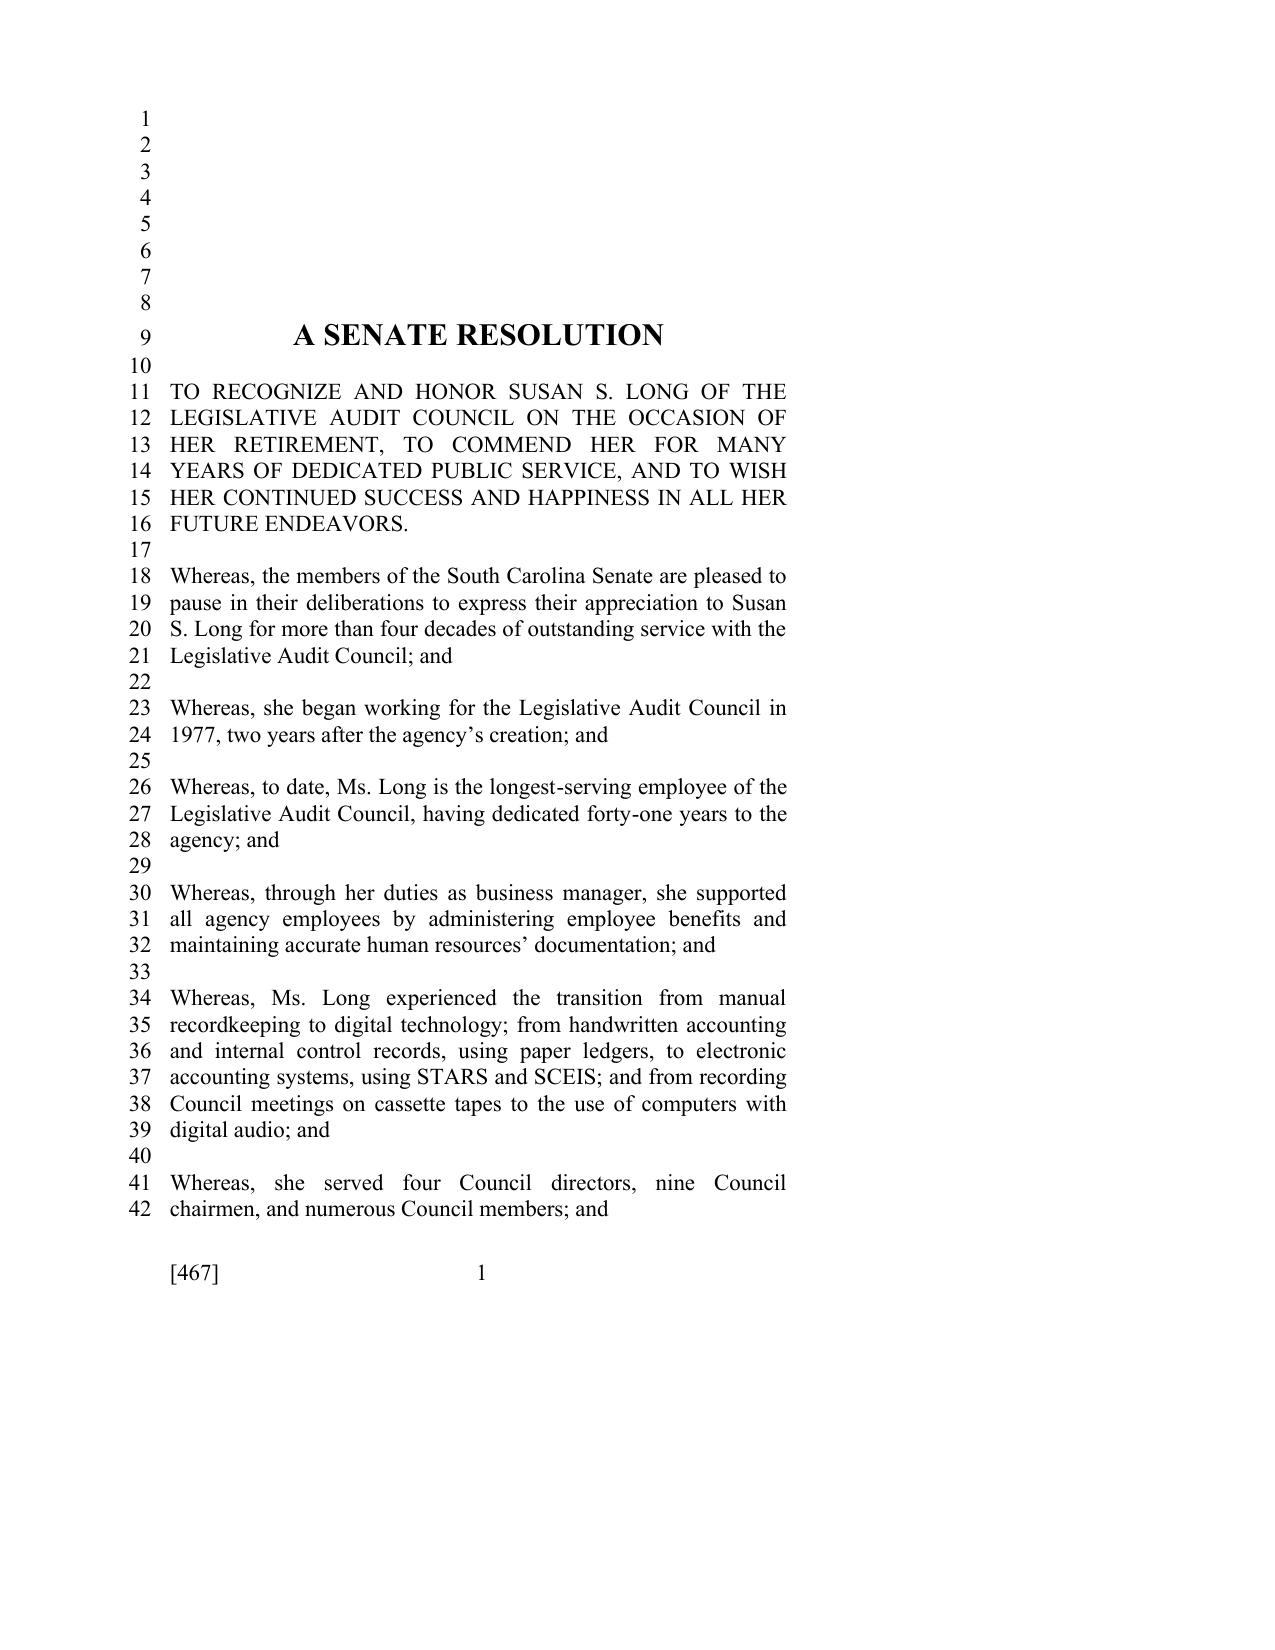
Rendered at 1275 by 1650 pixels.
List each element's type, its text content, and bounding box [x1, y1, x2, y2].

text Whereas, the members of the South Carolina Senate are pleased to pause in their deliberations to express their appreciation to Susan S. Long for more than four decades of outstanding service with the Legislative Audit Council; and [169, 563, 787, 668]
text Whereas, Ms. Long experienced the transition from manual recordkeeping to digital technology; from handwritten accounting and internal control records, using paper ledgers, to electronic accounting systems, using STARS and SCEIS; and from recording Council meetings on cassette tapes to the use of computers with digital audio; and [169, 984, 787, 1142]
text A SENATE RESOLUTION [169, 316, 787, 352]
text TO RECOGNIZE AND HONOR SUSAN S. LONG OF THE LEGISLATIVE AUDIT COUNCIL ON THE OCCASION OF HER RETIREMENT, TO COMMEND HER FOR MANY YEARS OF DEDICATED PUBLIC SERVICE, AND TO WISH HER CONTINUED SUCCESS AND HAPPINESS IN ALL HER FUTURE ENDEAVORS. [169, 378, 787, 536]
text Whereas, to date, Ms. Long is the longest-serving employee of the Legislative Audit Council, having dedicated forty-one years to the agency; and [169, 773, 787, 852]
text Whereas, she began working for the Legislative Audit Council in 1977, two years after the agency’s creation; and [169, 694, 787, 747]
text Whereas, through her duties as business manager, she supported all agency employees by administering employee benefits and maintaining accurate human resources’ documentation; and [169, 879, 787, 958]
text Whereas, she served four Council directors, nine Council chairmen, and numerous Council members; and [169, 1169, 787, 1221]
